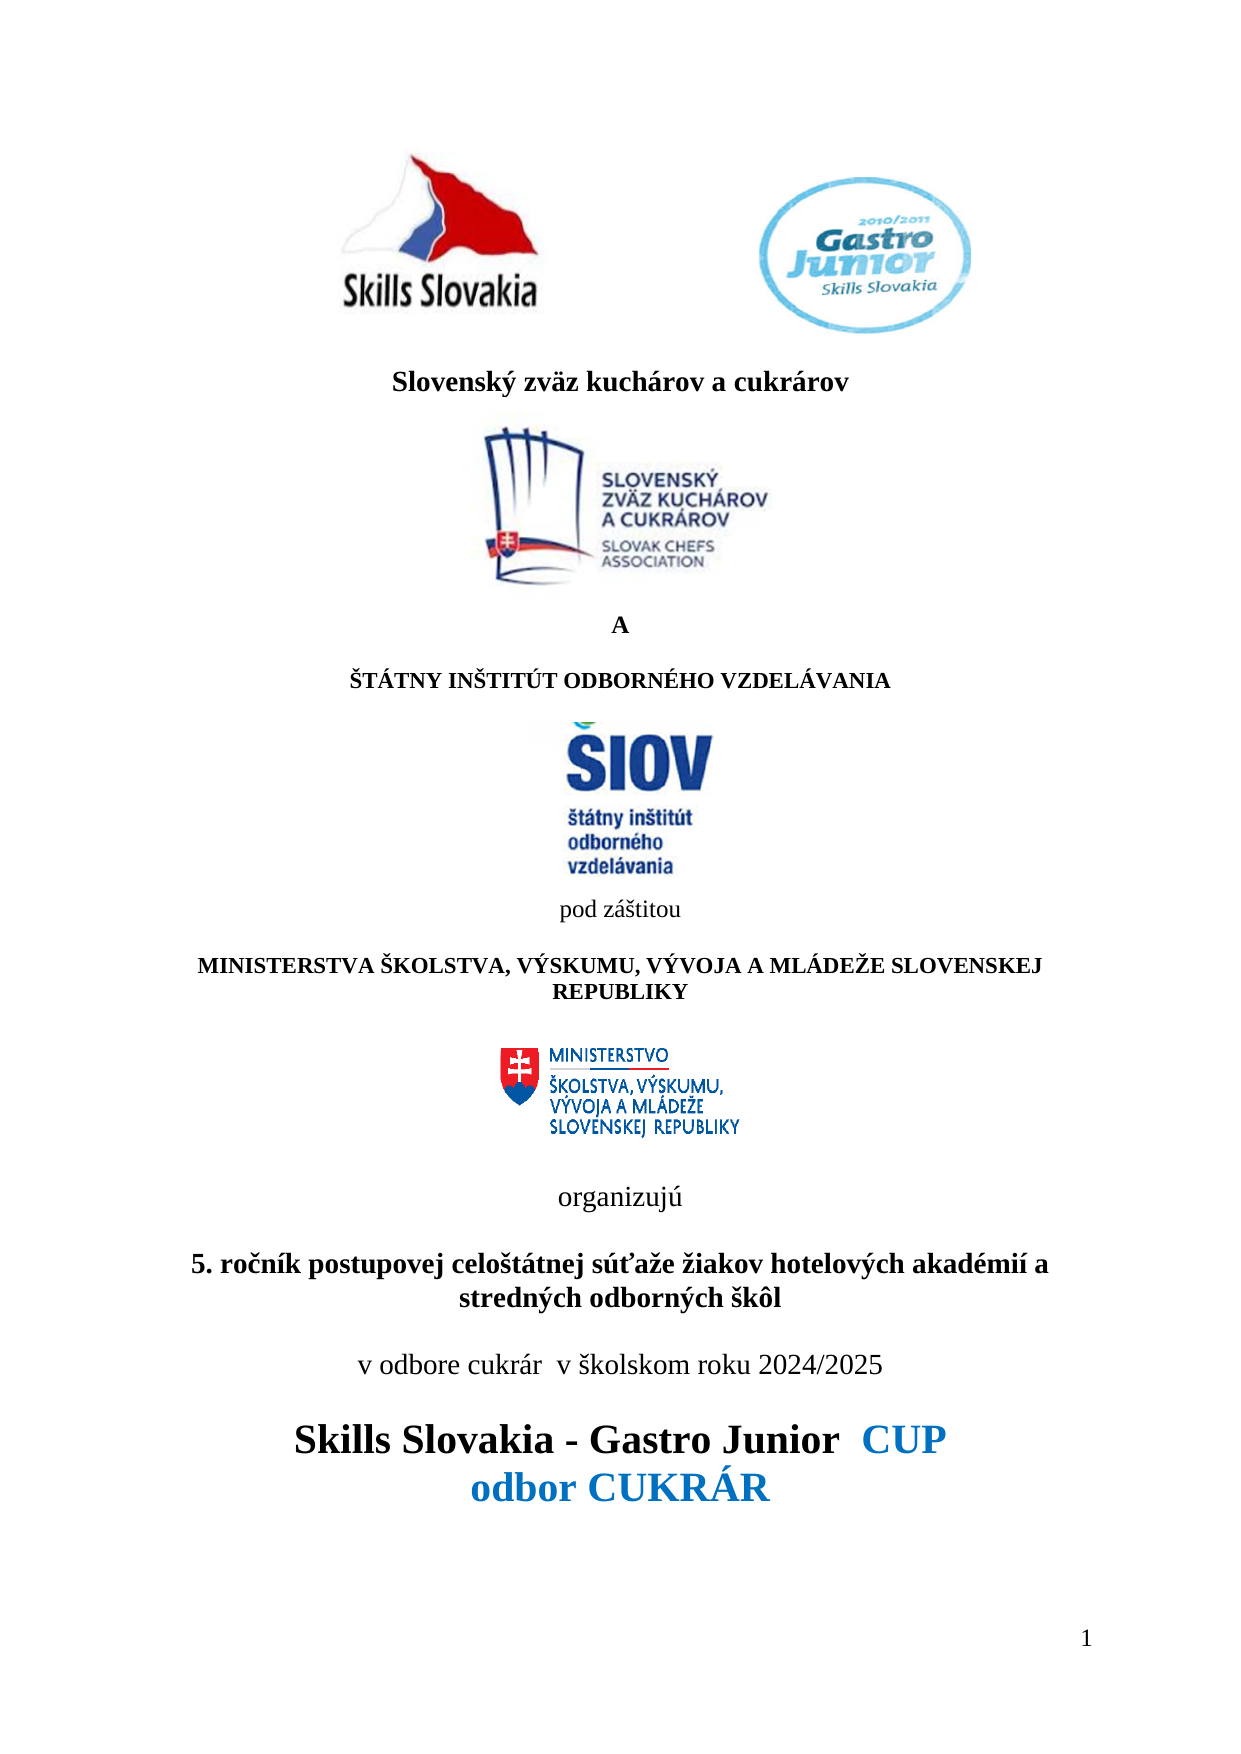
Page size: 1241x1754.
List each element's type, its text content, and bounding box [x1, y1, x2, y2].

text Skills Slovakia - Gastro Junior CUP [148, 1414, 1093, 1462]
picture [463, 397, 777, 611]
text organizujú [148, 1179, 1093, 1213]
text MINISTERSTVA ŠKOLSTVA, VÝSKUMU, VÝVOJA A MLÁDEŽE SLOVENSKEJ REPUBLIKY [148, 952, 1093, 1005]
text pod záštitou [148, 894, 1093, 923]
picture [493, 1033, 747, 1151]
text odbor CUKRÁR [148, 1462, 1093, 1510]
text A [148, 610, 1093, 639]
picture [526, 722, 714, 895]
text v odbore cukrár v školskom roku 2024/2025 [148, 1347, 1093, 1381]
text Slovenský zväz kuchárov a cukrárov [148, 364, 1093, 398]
text ŠTÁTNY INŠTITÚT ODBORNÉHO VZDELÁVANIA [148, 668, 1093, 694]
text 5. ročník postupovej celoštátnej súťaže žiakov hotelových akadémií a stredných odborných škôl [148, 1247, 1093, 1314]
picture [310, 147, 578, 334]
picture [758, 177, 972, 334]
